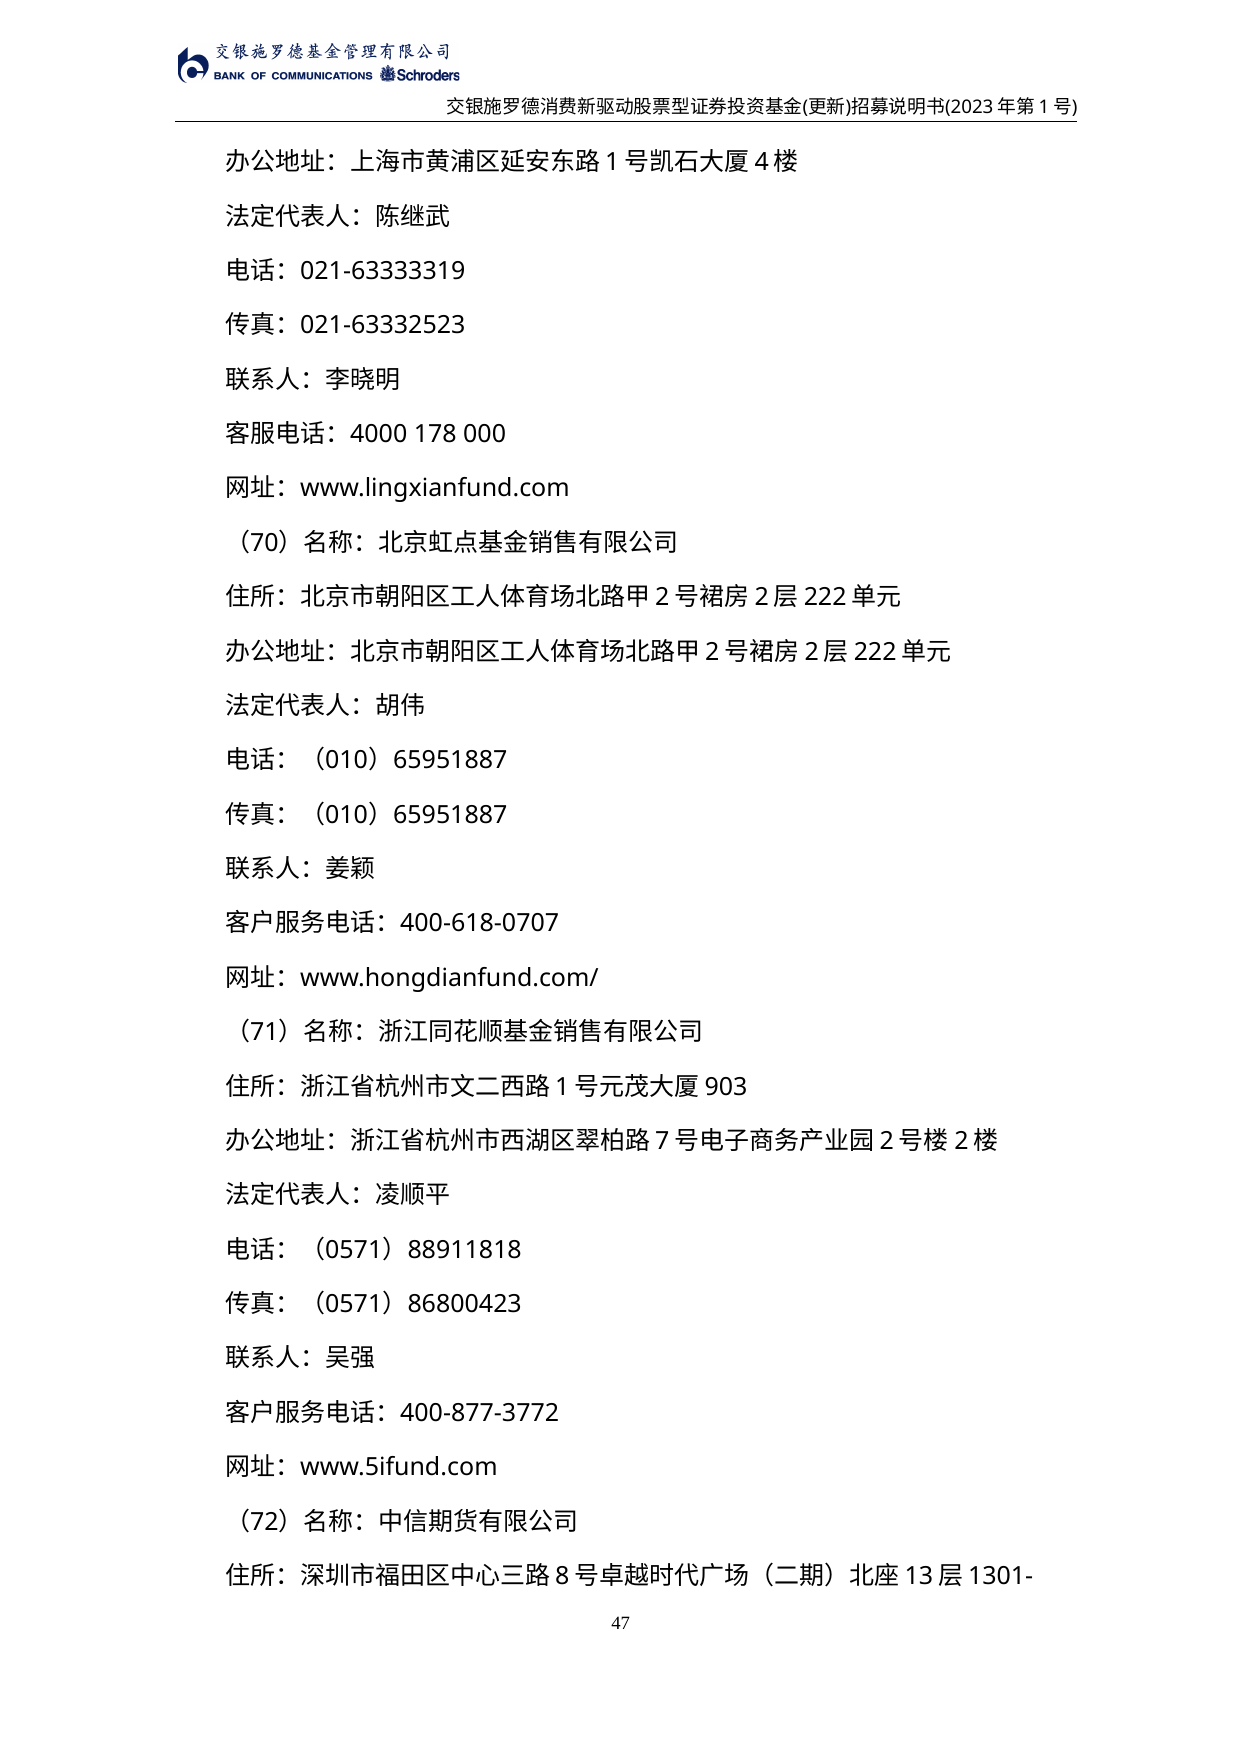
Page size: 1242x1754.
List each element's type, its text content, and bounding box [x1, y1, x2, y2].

text 客户服务电话：400-877-3772 [175, 1392, 1077, 1428]
text 联系人：吴强 [175, 1338, 1077, 1374]
text （70）名称：北京虹点基金销售有限公司 [175, 522, 1077, 558]
text 传真：（010）65951887 [175, 794, 1077, 830]
text （72）名称：中信期货有限公司 [175, 1501, 1077, 1537]
text 联系人：李晓明 [175, 359, 1077, 395]
text （71）名称：浙江同花顺基金销售有限公司 [175, 1012, 1077, 1048]
text 办公地址：浙江省杭州市西湖区翠柏路7号电子商务产业园2号楼 2楼 [175, 1120, 1077, 1157]
text 住所：北京市朝阳区工人体育场北路甲2号裙房2层222单元 [175, 577, 1077, 613]
text 联系人：姜颖 [175, 848, 1077, 885]
text 住所：浙江省杭州市文二西路1号元茂大厦903 [175, 1066, 1077, 1102]
text 网址：www.hongdianfund.com/ [175, 957, 1077, 993]
text 客服电话：4000 178 000 [175, 413, 1077, 450]
text 法定代表人：凌顺平 [175, 1175, 1077, 1211]
text 法定代表人：陈继武 [175, 196, 1077, 232]
text 电话：（0571）88911818 [175, 1229, 1077, 1265]
text 网址：www.lingxianfund.com [175, 468, 1077, 504]
text 传真：021-63332523 [175, 305, 1077, 341]
text 电话：021-63333319 [175, 250, 1077, 287]
text 传真：（0571）86800423 [175, 1283, 1077, 1320]
text 法定代表人：胡伟 [175, 685, 1077, 722]
text 客户服务电话：400-618-0707 [175, 903, 1077, 939]
text 网址：www.5ifund.com [175, 1447, 1077, 1483]
text 办公地址：上海市黄浦区延安东路1号凯石大厦4楼 [175, 142, 1077, 178]
text 办公地址：北京市朝阳区工人体育场北路甲2号裙房2层222单元 [175, 631, 1077, 667]
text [175, 1555, 1077, 1592]
picture [178, 43, 460, 83]
text 电话：（010）65951887 [175, 740, 1077, 776]
